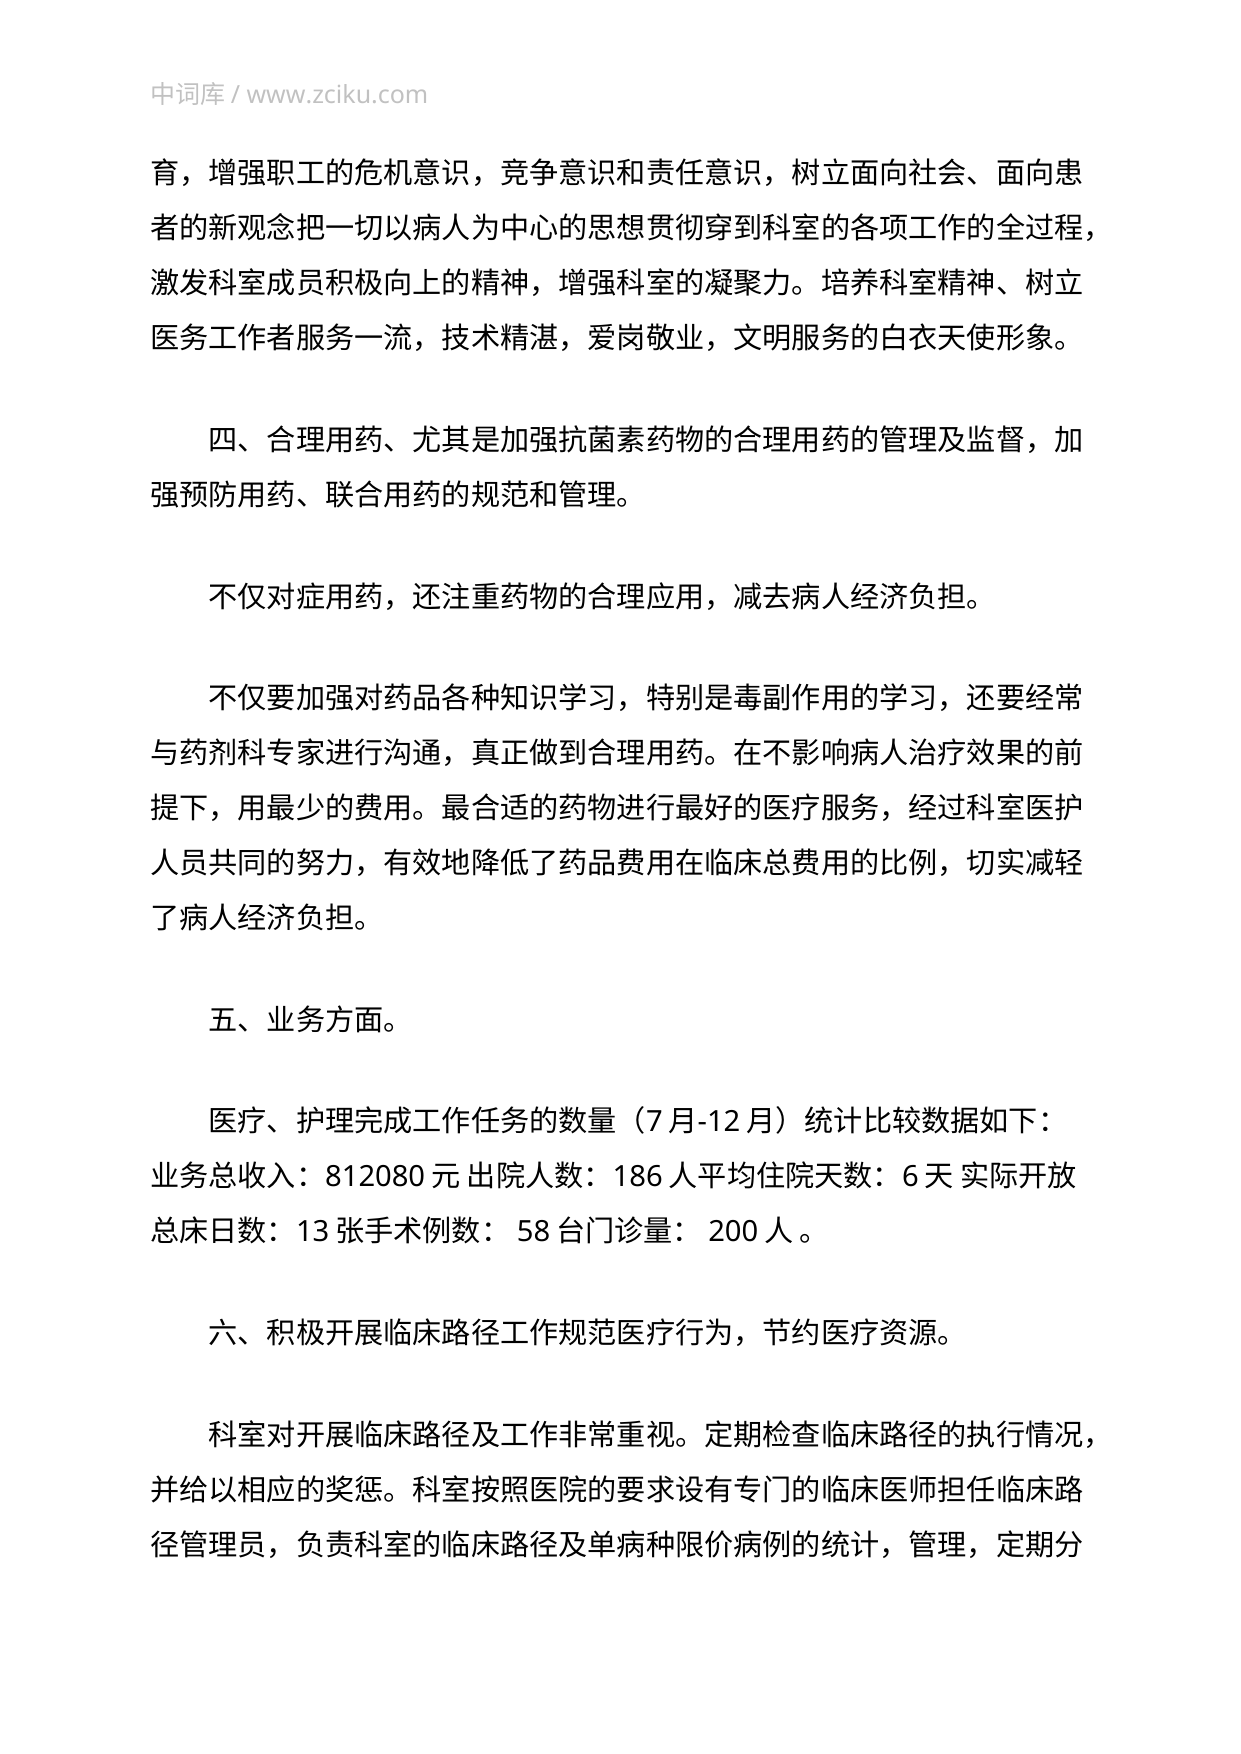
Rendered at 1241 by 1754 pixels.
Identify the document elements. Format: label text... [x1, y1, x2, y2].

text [150, 1412, 1090, 1564]
text 六、积极开展临床路径工作规范医疗行为，节约医疗资源。 [150, 1310, 1090, 1352]
text 不仅要加强对药品各种知识学习，特别是毒副作用的学习，还要经常与药剂科专家进行沟通，真正做到合理用药。在不影响病人治疗效果的前提下，用最少的费用。最合适的药物进行最好的医疗服务，经过科室医护人员共同的努力，有效地降低了药品费用在临床总费用的比例，切实减轻了病人经济负担。 [150, 675, 1090, 937]
text 四、合理用药、尤其是加强抗菌素药物的合理用药的管理及监督，加强预防用药、联合用药的规范和管理。 [150, 416, 1090, 514]
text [150, 150, 1090, 357]
text 医疗、护理完成工作任务的数量（7月-12月）统计比较数据如下：业务总收入：812080元 出院人数：186人平均住院天数：6天 实际开放总床日数：13张手术例数： 58台门诊量： 200人 。 [150, 1098, 1090, 1250]
text 五、业务方面。 [150, 996, 1090, 1038]
text 不仅对症用药，还注重药物的合理应用，减去病人经济负担。 [150, 573, 1090, 615]
